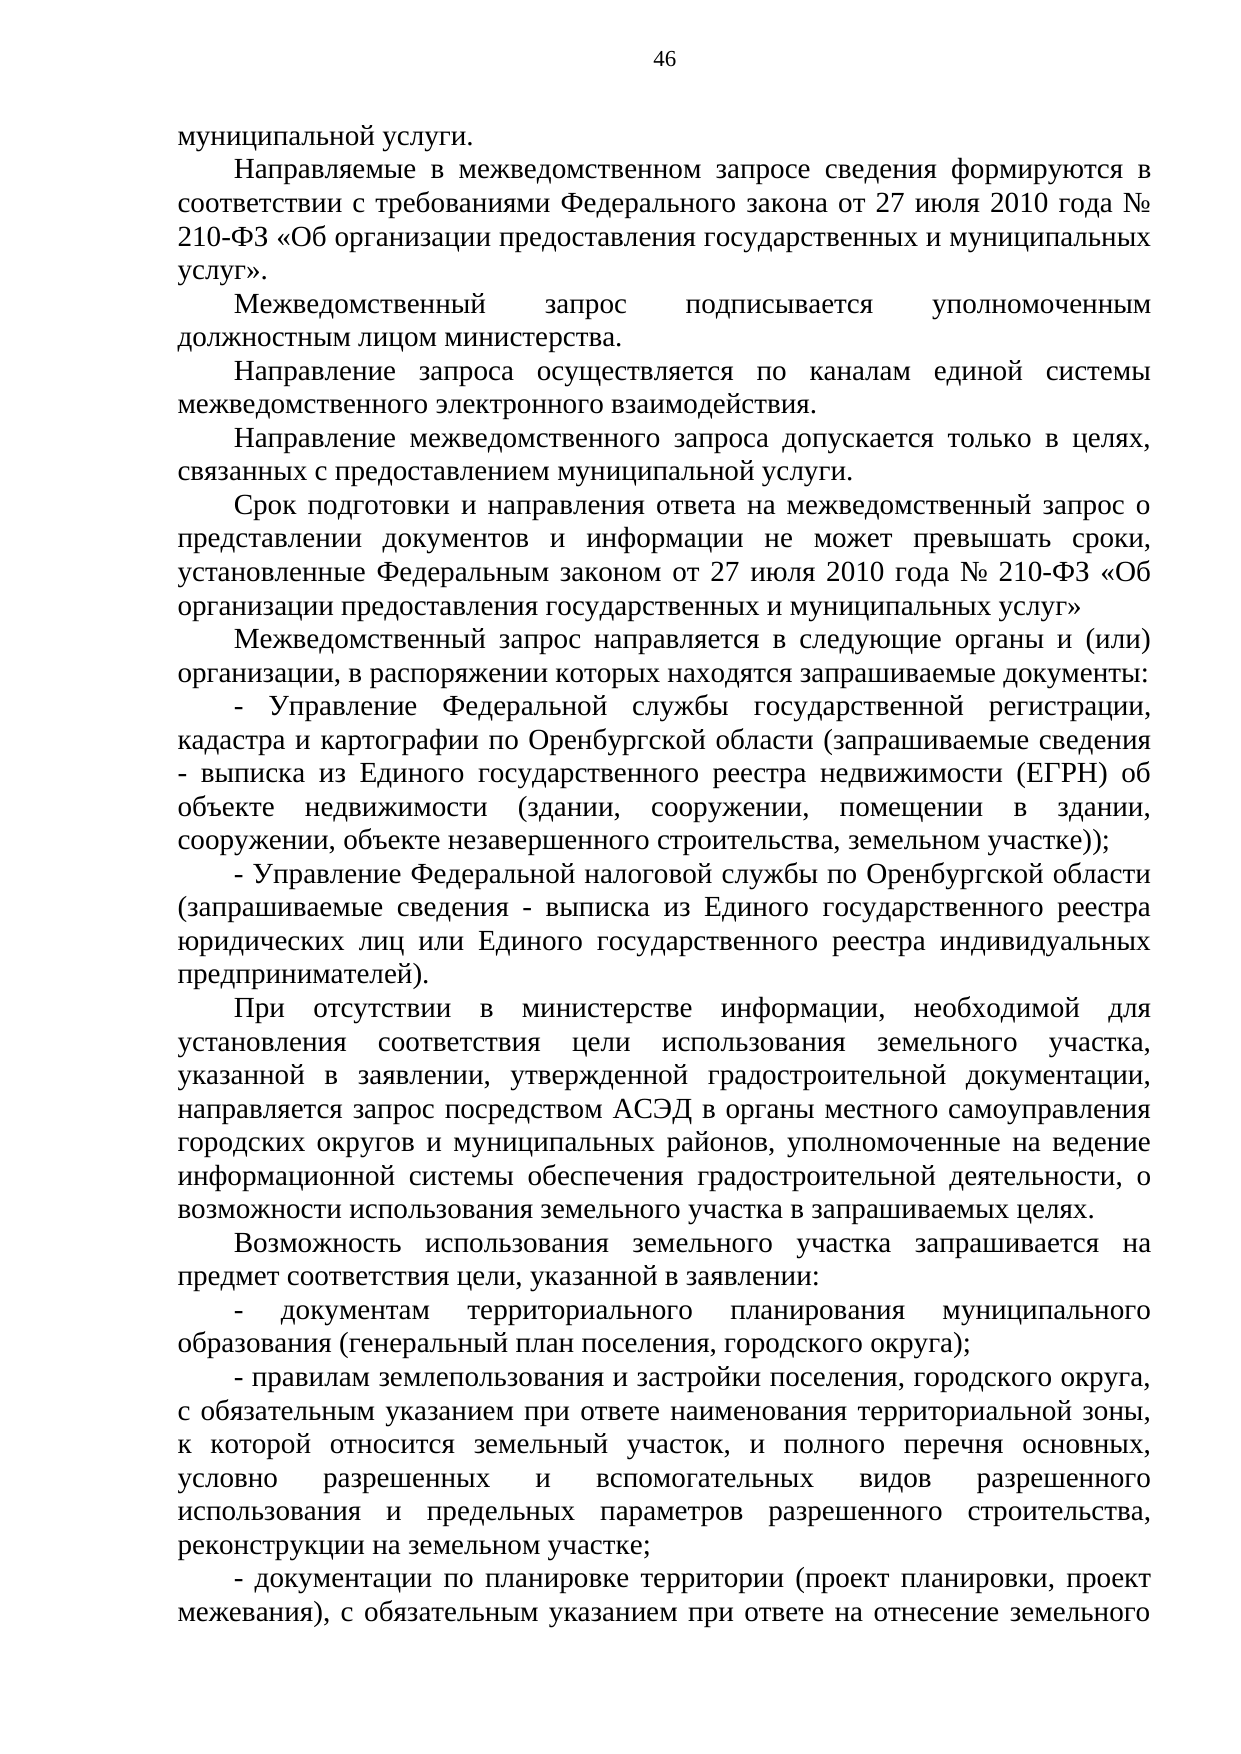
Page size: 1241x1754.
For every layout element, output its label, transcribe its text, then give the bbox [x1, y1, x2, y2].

text - Управление Федеральной налоговой службы по Оренбургской области (запрашиваемые сведения - выписка из Единого государственного реестра юридических лиц или Единого государственного реестра индивидуальных предпринимателей). [177, 856, 1152, 990]
text - документам территориального планирования муниципального образования (генеральный план поселения, городского округа); [177, 1292, 1152, 1359]
text Срок подготовки и направления ответа на межведомственный запрос о представлении документов и информации не может превышать сроки, установленные Федеральным законом от 27 июля 2010 года № 210-ФЗ «Об организации предоставления государственных и муниципальных услуг» [177, 487, 1152, 621]
text Возможность использования земельного участка запрашивается на предмет соответствия цели, указанной в заявлении: [177, 1225, 1152, 1292]
text Межведомственный запрос направляется в следующие органы и (или) организации, в распоряжении которых находятся запрашиваемые документы: [177, 621, 1152, 688]
text Направление запроса осуществляется по каналам единой системы межведомственного электронного взаимодействия. [177, 353, 1152, 420]
text Межведомственный запрос подписывается уполномоченным должностным лицом министерства. [177, 286, 1152, 353]
text При отсутствии в министерстве информации, необходимой для установления соответствия цели использования земельного участка, указанной в заявлении, утвержденной градостроительной документации, направляется запрос посредством АСЭД в органы местного самоуправления городских округов и муниципальных районов, уполномоченные на ведение информационной системы обеспечения градостроительной деятельности, о возможности использования земельного участка в запрашиваемых целях. [177, 990, 1152, 1225]
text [177, 1560, 1152, 1627]
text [177, 118, 1152, 152]
text - Управление Федеральной службы государственной регистрации, кадастра и картографии по Оренбургской области (запрашиваемые сведения - выписка из Единого государственного реестра недвижимости (ЕГРН) об объекте недвижимости (здании, сооружении, помещении в здании, сооружении, объекте незавершенного строительства, земельном участке)); [177, 688, 1152, 856]
text - правилам землепользования и застройки поселения, городского округа, с обязательным указанием при ответе наименования территориальной зоны, к которой относится земельный участок, и полного перечня основных, условно разрешенных и вспомогательных видов разрешенного использования и предельных параметров разрешенного строительства, реконструкции на земельном участке; [177, 1359, 1152, 1560]
text Направляемые в межведомственном запросе сведения формируются в соответствии с требованиями Федерального закона от 27 июля 2010 года № 210-ФЗ «Об организации предоставления государственных и муниципальных услуг». [177, 152, 1152, 286]
text Направление межведомственного запроса допускается только в целях, связанных с предоставлением муниципальной услуги. [177, 420, 1152, 487]
